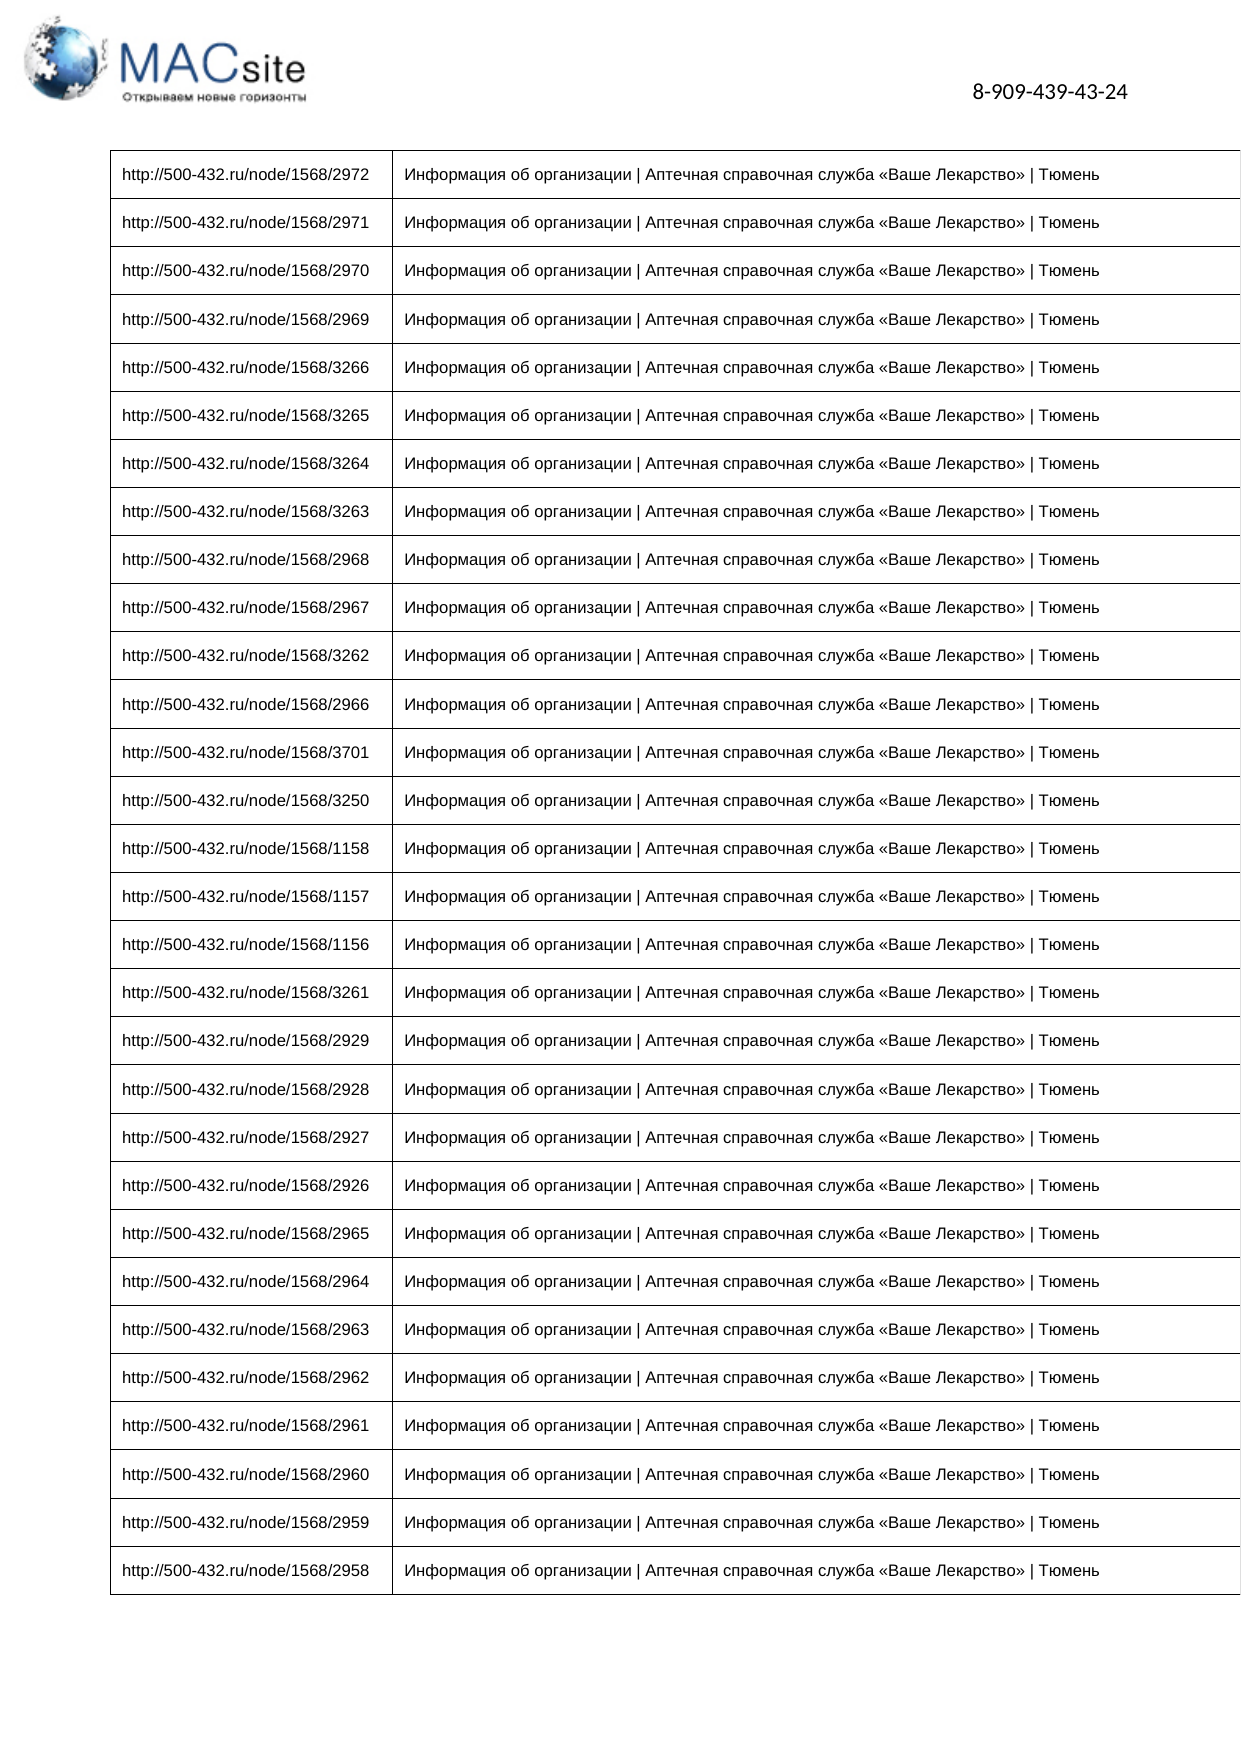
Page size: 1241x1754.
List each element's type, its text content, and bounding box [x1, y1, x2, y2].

table_cell http://500-432.ru/node/1568/2962 [111, 1354, 392, 1401]
table_cell Информация об организации | Аптечная справочная служба «Ваше Лекарство» | Тюмень [393, 1065, 1240, 1112]
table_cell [393, 199, 1240, 246]
table_cell Информация об организации | Аптечная справочная служба «Ваше Лекарство» | Тюмень [393, 1450, 1240, 1497]
table_cell http://500-432.ru/node/1568/2967 [111, 584, 392, 631]
table_cell Информация об организации | Аптечная справочная служба «Ваше Лекарство» | Тюмень [393, 680, 1240, 727]
table_cell http://500-432.ru/node/1568/3250 [111, 777, 392, 824]
table_cell http://500-432.ru/node/1568/2958 [111, 1547, 392, 1594]
table_cell http://500-432.ru/node/1568/2928 [111, 1065, 392, 1112]
table_cell Информация об организации | Аптечная справочная служба «Ваше Лекарство» | Тюмень [393, 440, 1240, 487]
table_cell http://500-432.ru/node/1568/1157 [111, 873, 392, 920]
table_cell http://500-432.ru/node/1568/3701 [111, 729, 392, 776]
table_cell http://500-432.ru/node/1568/3261 [111, 969, 392, 1016]
table_cell Информация об организации | Аптечная справочная служба «Ваше Лекарство» | Тюмень [393, 729, 1240, 776]
picture [15, 12, 328, 107]
table_cell http://500-432.ru/node/1568/2968 [111, 536, 392, 583]
table_cell http://500-432.ru/node/1568/2959 [111, 1499, 392, 1546]
table_cell http://500-432.ru/node/1568/2926 [111, 1162, 392, 1209]
table_cell http://500-432.ru/node/1568/2969 [111, 295, 392, 342]
table_cell Информация об организации | Аптечная справочная служба «Ваше Лекарство» | Тюмень [393, 295, 1240, 342]
table_cell Информация об организации | Аптечная справочная служба «Ваше Лекарство» | Тюмень [393, 488, 1240, 535]
table_cell Информация об организации | Аптечная справочная служба «Ваше Лекарство» | Тюмень [393, 1306, 1240, 1353]
table_cell Информация об организации | Аптечная справочная служба «Ваше Лекарство» | Тюмень [393, 584, 1240, 631]
table_cell Информация об организации | Аптечная справочная служба «Ваше Лекарство» | Тюмень [393, 777, 1240, 824]
table_cell http://500-432.ru/node/1568/3263 [111, 488, 392, 535]
table_cell Информация об организации | Аптечная справочная служба «Ваше Лекарство» | Тюмень [393, 632, 1240, 679]
table_cell http://500-432.ru/node/1568/2964 [111, 1258, 392, 1305]
table_cell Информация об организации | Аптечная справочная служба «Ваше Лекарство» | Тюмень [393, 921, 1240, 968]
table_cell Информация об организации | Аптечная справочная служба «Ваше Лекарство» | Тюмень [393, 825, 1240, 872]
table_cell http://500-432.ru/node/1568/2966 [111, 680, 392, 727]
table_cell Информация об организации | Аптечная справочная служба «Ваше Лекарство» | Тюмень [393, 1162, 1240, 1209]
table_cell Информация об организации | Аптечная справочная служба «Ваше Лекарство» | Тюмень [393, 1354, 1240, 1401]
table_cell http://500-432.ru/node/1568/2970 [111, 247, 392, 294]
table_cell http://500-432.ru/node/1568/2965 [111, 1210, 392, 1257]
table_cell Информация об организации | Аптечная справочная служба «Ваше Лекарство» | Тюмень [393, 392, 1240, 439]
table_cell http://500-432.ru/node/1568/2972 [111, 151, 392, 198]
table_cell Информация об организации | Аптечная справочная служба «Ваше Лекарство» | Тюмень [393, 536, 1240, 583]
table_cell Информация об организации | Аптечная справочная служба «Ваше Лекарство» | Тюмень [393, 1210, 1240, 1257]
table_cell http://500-432.ru/node/1568/2963 [111, 1306, 392, 1353]
table_cell Информация об организации | Аптечная справочная служба «Ваше Лекарство» | Тюмень [393, 1402, 1240, 1449]
table_cell http://500-432.ru/node/1568/3262 [111, 632, 392, 679]
table_cell http://500-432.ru/node/1568/1158 [111, 825, 392, 872]
table_cell http://500-432.ru/node/1568/3264 [111, 440, 392, 487]
table_cell http://500-432.ru/node/1568/3266 [111, 344, 392, 391]
table_cell Информация об организации | Аптечная справочная служба «Ваше Лекарство» | Тюмень [393, 1258, 1240, 1305]
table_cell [393, 1499, 1240, 1546]
table_cell Информация об организации | Аптечная справочная служба «Ваше Лекарство» | Тюмень [393, 969, 1240, 1016]
table_cell http://500-432.ru/node/1568/2929 [111, 1017, 392, 1064]
table_cell Информация об организации | Аптечная справочная служба «Ваше Лекарство» | Тюмень [393, 873, 1240, 920]
table_cell http://500-432.ru/node/1568/2927 [111, 1114, 392, 1161]
table_cell http://500-432.ru/node/1568/2960 [111, 1450, 392, 1497]
table_cell Информация об организации | Аптечная справочная служба «Ваше Лекарство» | Тюмень [393, 247, 1240, 294]
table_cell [393, 1547, 1240, 1594]
table_cell http://500-432.ru/node/1568/3265 [111, 392, 392, 439]
table_cell Информация об организации | Аптечная справочная служба «Ваше Лекарство» | Тюмень [393, 344, 1240, 391]
table_cell http://500-432.ru/node/1568/1156 [111, 921, 392, 968]
table_cell Информация об организации | Аптечная справочная служба «Ваше Лекарство» | Тюмень [393, 1114, 1240, 1161]
table_cell http://500-432.ru/node/1568/2961 [111, 1402, 392, 1449]
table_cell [393, 151, 1240, 198]
table_cell Информация об организации | Аптечная справочная служба «Ваше Лекарство» | Тюмень [393, 1017, 1240, 1064]
table_cell http://500-432.ru/node/1568/2971 [111, 199, 392, 246]
